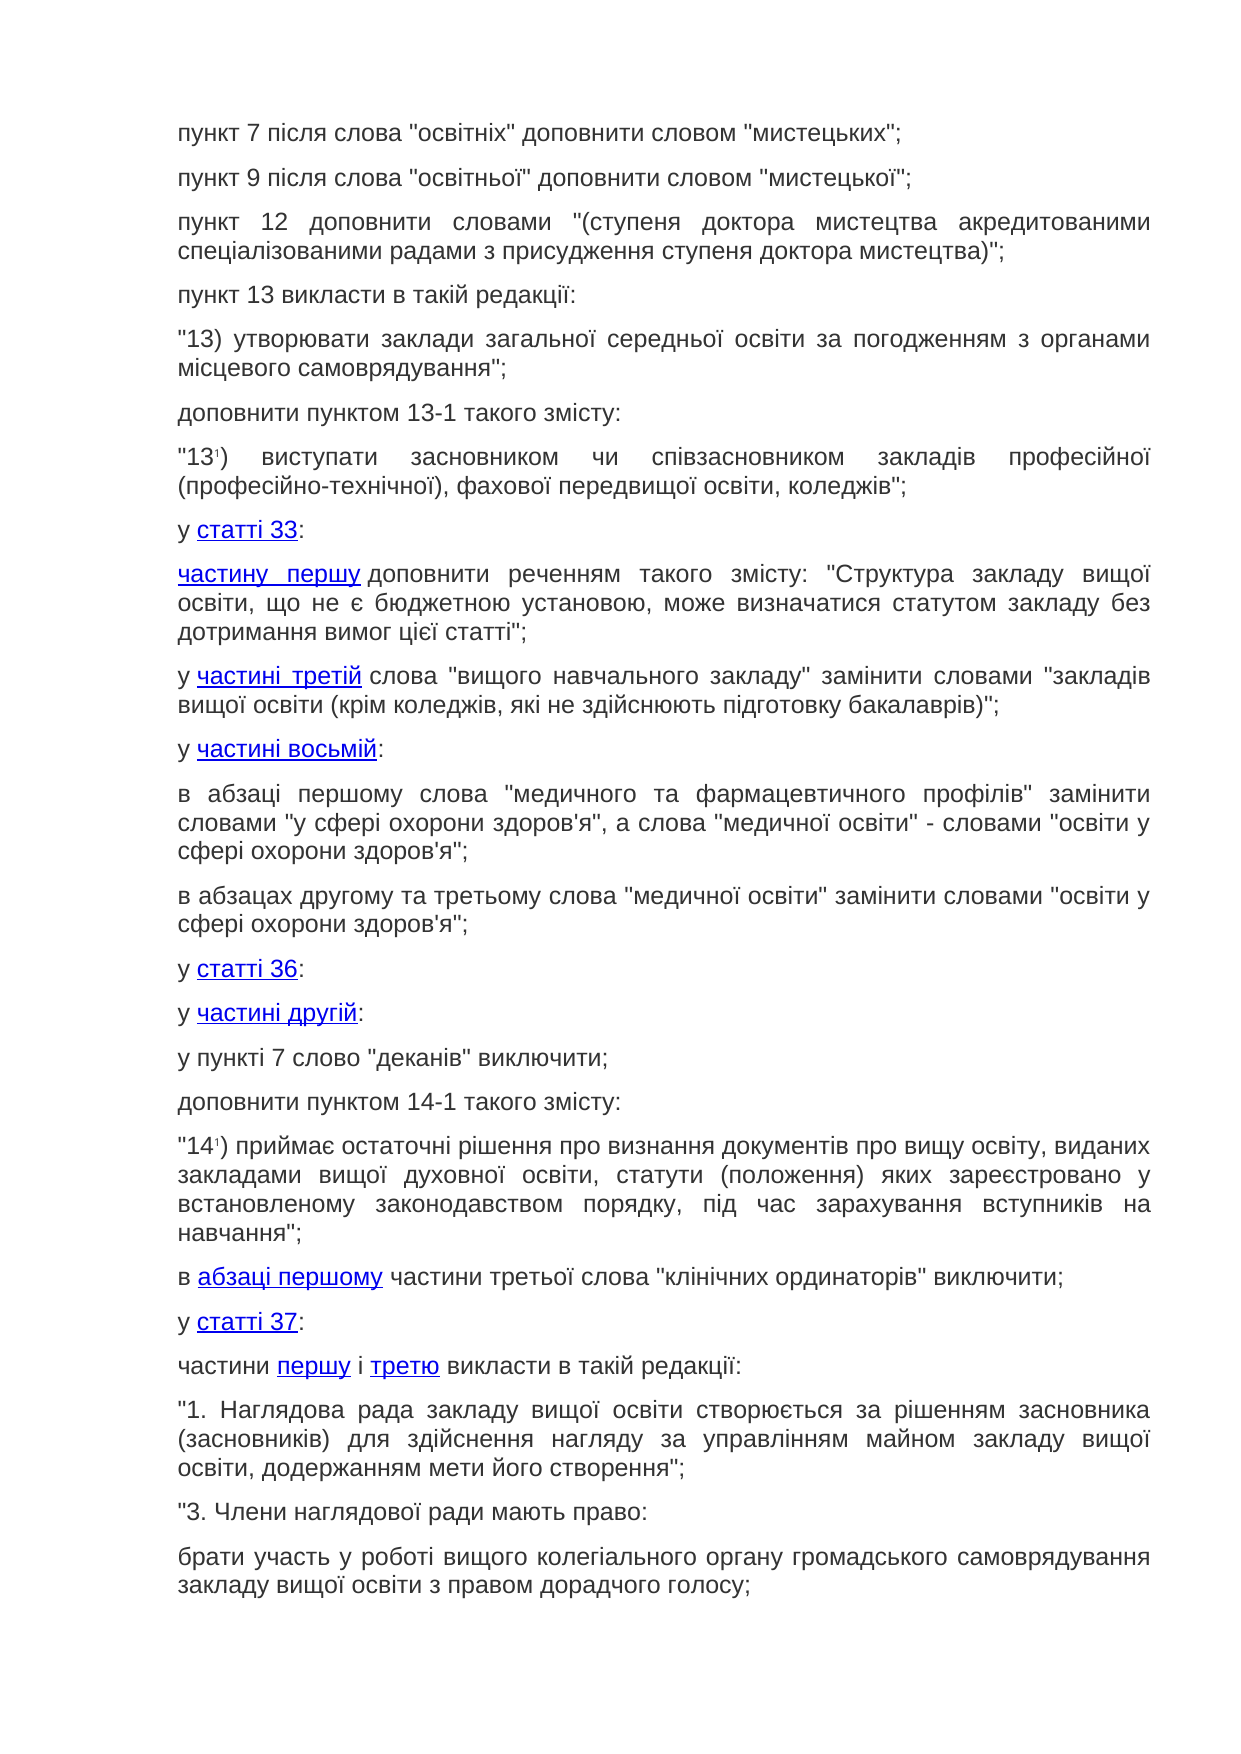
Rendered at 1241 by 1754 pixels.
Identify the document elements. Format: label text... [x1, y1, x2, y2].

text у статті 33: [177, 515, 1152, 544]
text в абзаці першому слова "медичного та фармацевтичного профілів" замінити словами "у сфері охорони здоров'я", а слова "медичної освіти" - словами "освіти у сфері охорони здоров'я"; [177, 779, 1152, 865]
text доповнити пунктом 14-1 такого змісту: [177, 1087, 1152, 1116]
text у частині восьмій: [177, 734, 1152, 763]
text частини першу і третю викласти в такій редакції: [177, 1351, 1152, 1379]
text в абзацах другому та третьому слова "медичної освіти" замінити словами "освіти у сфері охорони здоров'я"; [177, 881, 1152, 938]
text пункт 13 викласти в такій редакції: [177, 280, 1152, 309]
text у статті 37: [177, 1306, 1152, 1335]
text "13) утворювати заклади загальної середньої освіти за погодженням з органами місцевого самоврядування"; [177, 324, 1152, 382]
text у частині третій слова "вищого навчального закладу" замінити словами "закладів вищої освіти (крім коледжів, які не здійснюють підготовку бакалаврів)"; [177, 661, 1152, 719]
text в абзаці першому частини третьої слова "клінічних ординаторів" виключити; [177, 1262, 1152, 1291]
text "131) виступати засновником чи співзасновником закладів професійної (професійно-технічної), фахової передвищої освіти, коледжів"; [177, 442, 1152, 499]
text "3. Члени наглядової ради мають право: [177, 1497, 1152, 1526]
text пункт 7 після слова "освітніх" доповнити словом "мистецьких"; [177, 118, 1152, 147]
text доповнити пунктом 13-1 такого змісту: [177, 397, 1152, 426]
text частину першу доповнити реченням такого змісту: "Структура закладу вищої освіти, що не є бюджетною установою, може визначатися статутом закладу без дотримання вимог цієї статті"; [177, 559, 1152, 646]
text у пункті 7 слово "деканів" виключити; [177, 1043, 1152, 1071]
text у частині другій: [177, 998, 1152, 1027]
text брати участь у роботі вищого колегіального органу громадського самоврядування закладу вищої освіти з правом дорадчого голосу; [177, 1541, 1152, 1599]
text пункт 12 доповнити словами "(ступеня доктора мистецтва акредитованими спеціалізованими радами з присудження ступеня доктора мистецтва)"; [177, 207, 1152, 264]
text пункт 9 після слова "освітньої" доповнити словом "мистецької"; [177, 162, 1152, 191]
text "141) приймає остаточні рішення про визнання документів про вищу освіту, виданих закладами вищої духовної освіти, статути (положення) яких зареєстровано у встановленому законодавством порядку, під час зарахування вступників на навчання"; [177, 1131, 1152, 1246]
text "1. Наглядова рада закладу вищої освіти створюється за рішенням засновника (засновників) для здійснення нагляду за управлінням майном закладу вищої освіти, додержанням мети його створення"; [177, 1395, 1152, 1481]
text у статті 36: [177, 954, 1152, 983]
